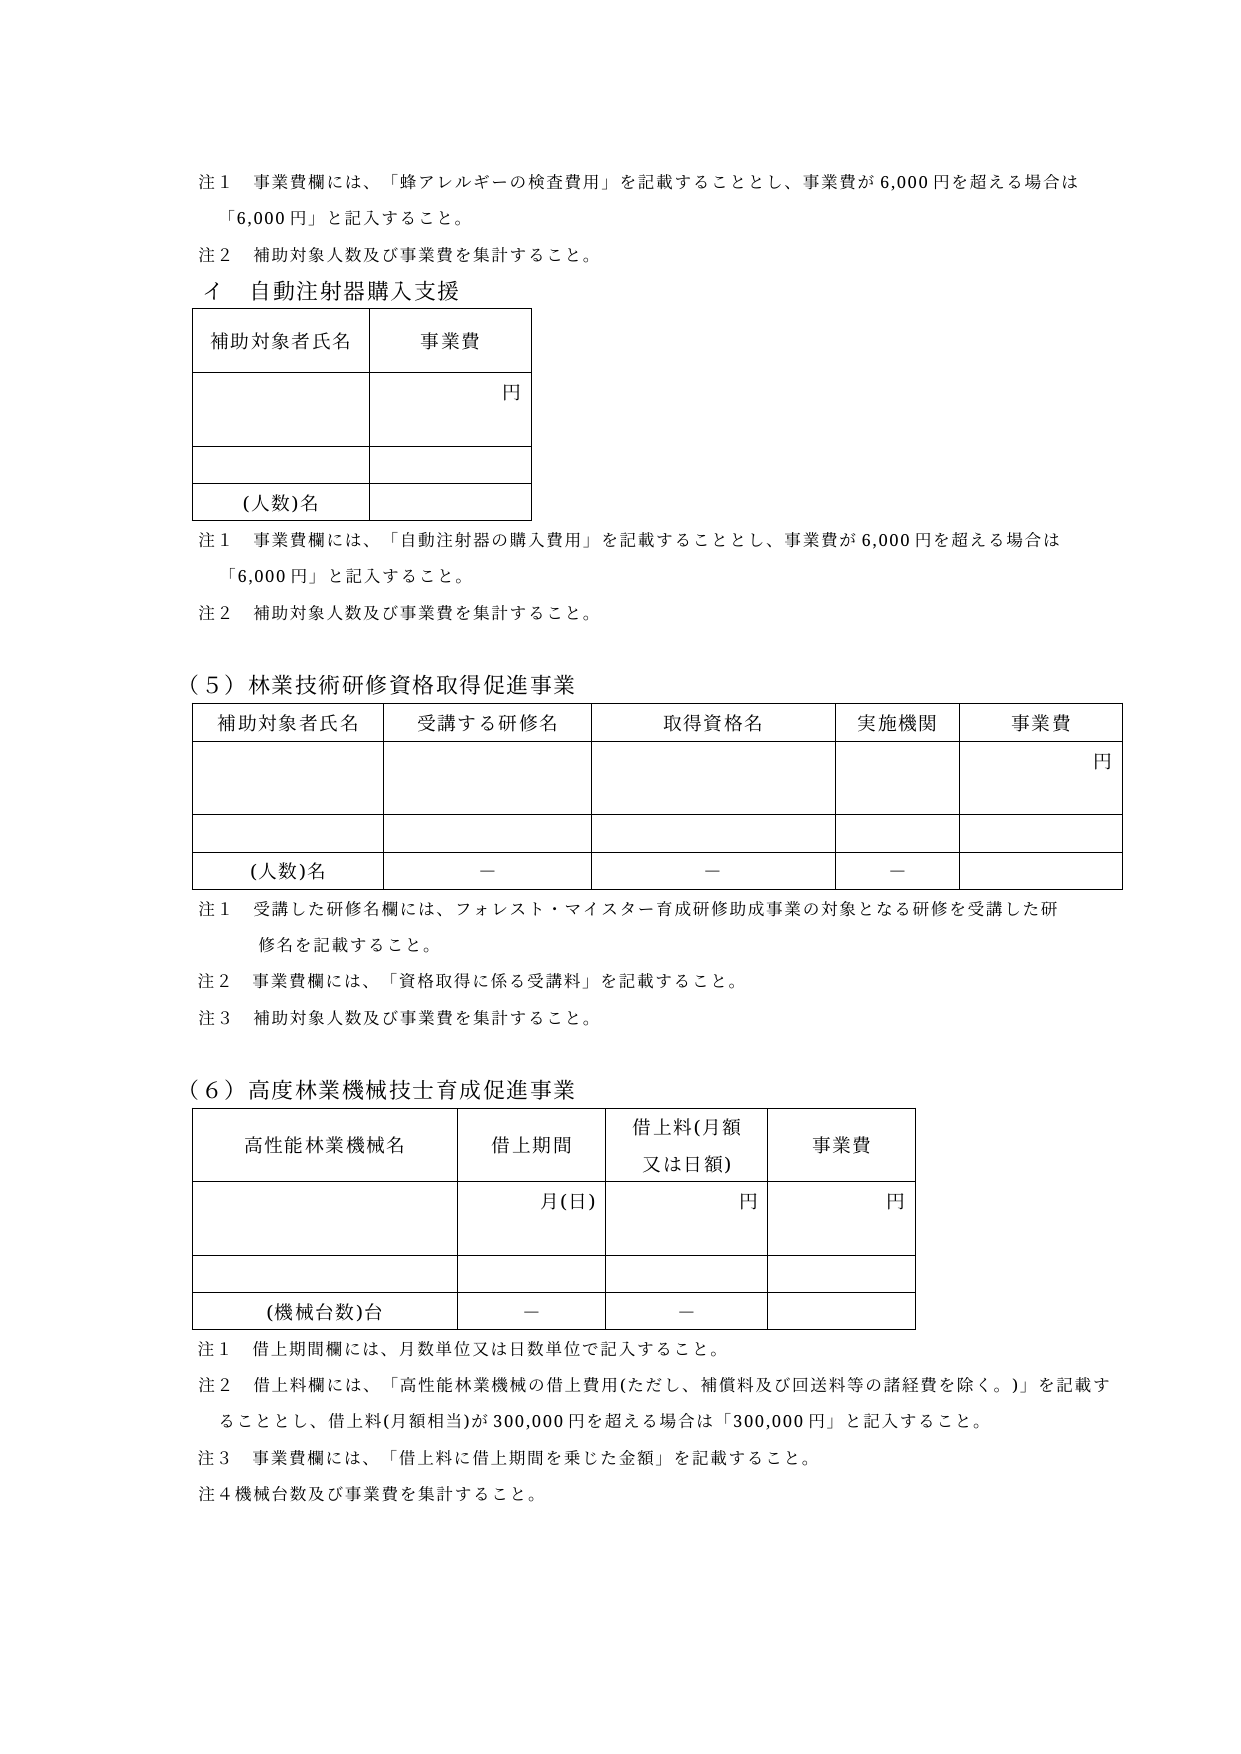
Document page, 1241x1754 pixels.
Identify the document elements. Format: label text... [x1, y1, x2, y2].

text 「6,000円」と記入すること。 [219, 557, 1152, 594]
text 注１ 借上期間欄には、月数単位又は日数単位で記入すること。 [177, 1330, 1122, 1366]
text 注３ 補助対象人数及び事業費を集計すること。 [198, 999, 1122, 1035]
table_cell [384, 742, 591, 814]
table_cell [458, 1256, 605, 1292]
table_cell [592, 742, 835, 814]
table_cell － [458, 1293, 605, 1329]
text 注１ 事業費欄には、「蜂アレルギーの検査費用」を記載することとし、事業費が6,000円を超える場合は「6,000円」と記入すること。 [198, 163, 1122, 236]
text 注１ 受講した研修名欄には、フォレスト・マイスター育成研修助成事業の対象となる研修を受講した研修名を記載すること。 [198, 890, 1063, 962]
table_header 借上期間 [458, 1109, 605, 1181]
table_header 借上料(月額 又は日額) [606, 1109, 767, 1181]
table_cell [370, 484, 531, 520]
table_cell [193, 1256, 457, 1292]
text 注４機械台数及び事業費を集計すること。 [198, 1475, 1122, 1511]
table_cell － [606, 1293, 767, 1329]
table_cell [836, 742, 959, 814]
table_cell 円 [370, 373, 531, 446]
text （６）高度林業機械技士育成促進事業 [177, 1071, 1063, 1107]
text 注１ 事業費欄には、「自動注射器の購入費用」を記載することとし、事業費が6,000円を超える場合は [198, 521, 1122, 557]
table_cell 月(日) [458, 1182, 605, 1254]
table_cell [384, 815, 591, 852]
table_cell － [384, 853, 591, 889]
table_cell [193, 373, 369, 446]
table_cell [768, 1293, 915, 1329]
text イ 自動注射器購入支援 [177, 272, 1063, 308]
table_header 事業費 [768, 1109, 915, 1181]
table_cell [768, 1256, 915, 1292]
table_cell [960, 815, 1122, 852]
text 注２ 借上料欄には、「高性能林業機械の借上費用(ただし、補償料及び回送料等の諸経費を除く。)」を記載することとし、借上料(月額相当)が300,000円を超える場合は「300,000円」と記入すること。 [198, 1366, 1122, 1439]
table_header 事業費 [960, 704, 1122, 741]
table_cell [193, 815, 383, 852]
table_cell (人数)名 [193, 853, 383, 889]
table_header 高性能林業機械名 [193, 1109, 457, 1181]
table_header 事業費 [370, 309, 531, 372]
table_cell (機械台数)台 [193, 1293, 457, 1329]
table_cell [960, 853, 1122, 889]
table_cell [592, 815, 835, 852]
text （５）林業技術研修資格取得促進事業 [177, 666, 1063, 702]
table_header 取得資格名 [592, 704, 835, 741]
table_cell － [836, 853, 959, 889]
table_header 受講する研修名 [384, 704, 591, 741]
text 注２ 事業費欄には、「資格取得に係る受講料」を記載すること。 [177, 962, 1122, 999]
text 注２ 補助対象人数及び事業費を集計すること。 [198, 594, 1122, 630]
table_cell 円 [768, 1182, 915, 1254]
table_cell [836, 815, 959, 852]
table_cell [606, 1256, 767, 1292]
table_header 補助対象者氏名 [193, 704, 383, 741]
table_cell [193, 1182, 457, 1254]
table_cell [370, 447, 531, 483]
table_cell [193, 742, 383, 814]
table_cell 円 [960, 742, 1122, 814]
table_header 実施機関 [836, 704, 959, 741]
text 注２ 補助対象人数及び事業費を集計すること。 [198, 236, 1122, 272]
table_cell (人数)名 [193, 484, 369, 520]
table_header 補助対象者氏名 [193, 309, 369, 372]
text 注３ 事業費欄には、「借上料に借上期間を乗じた金額」を記載すること。 [177, 1439, 1122, 1475]
table_cell 円 [606, 1182, 767, 1254]
table_cell － [592, 853, 835, 889]
table_cell [193, 447, 369, 483]
